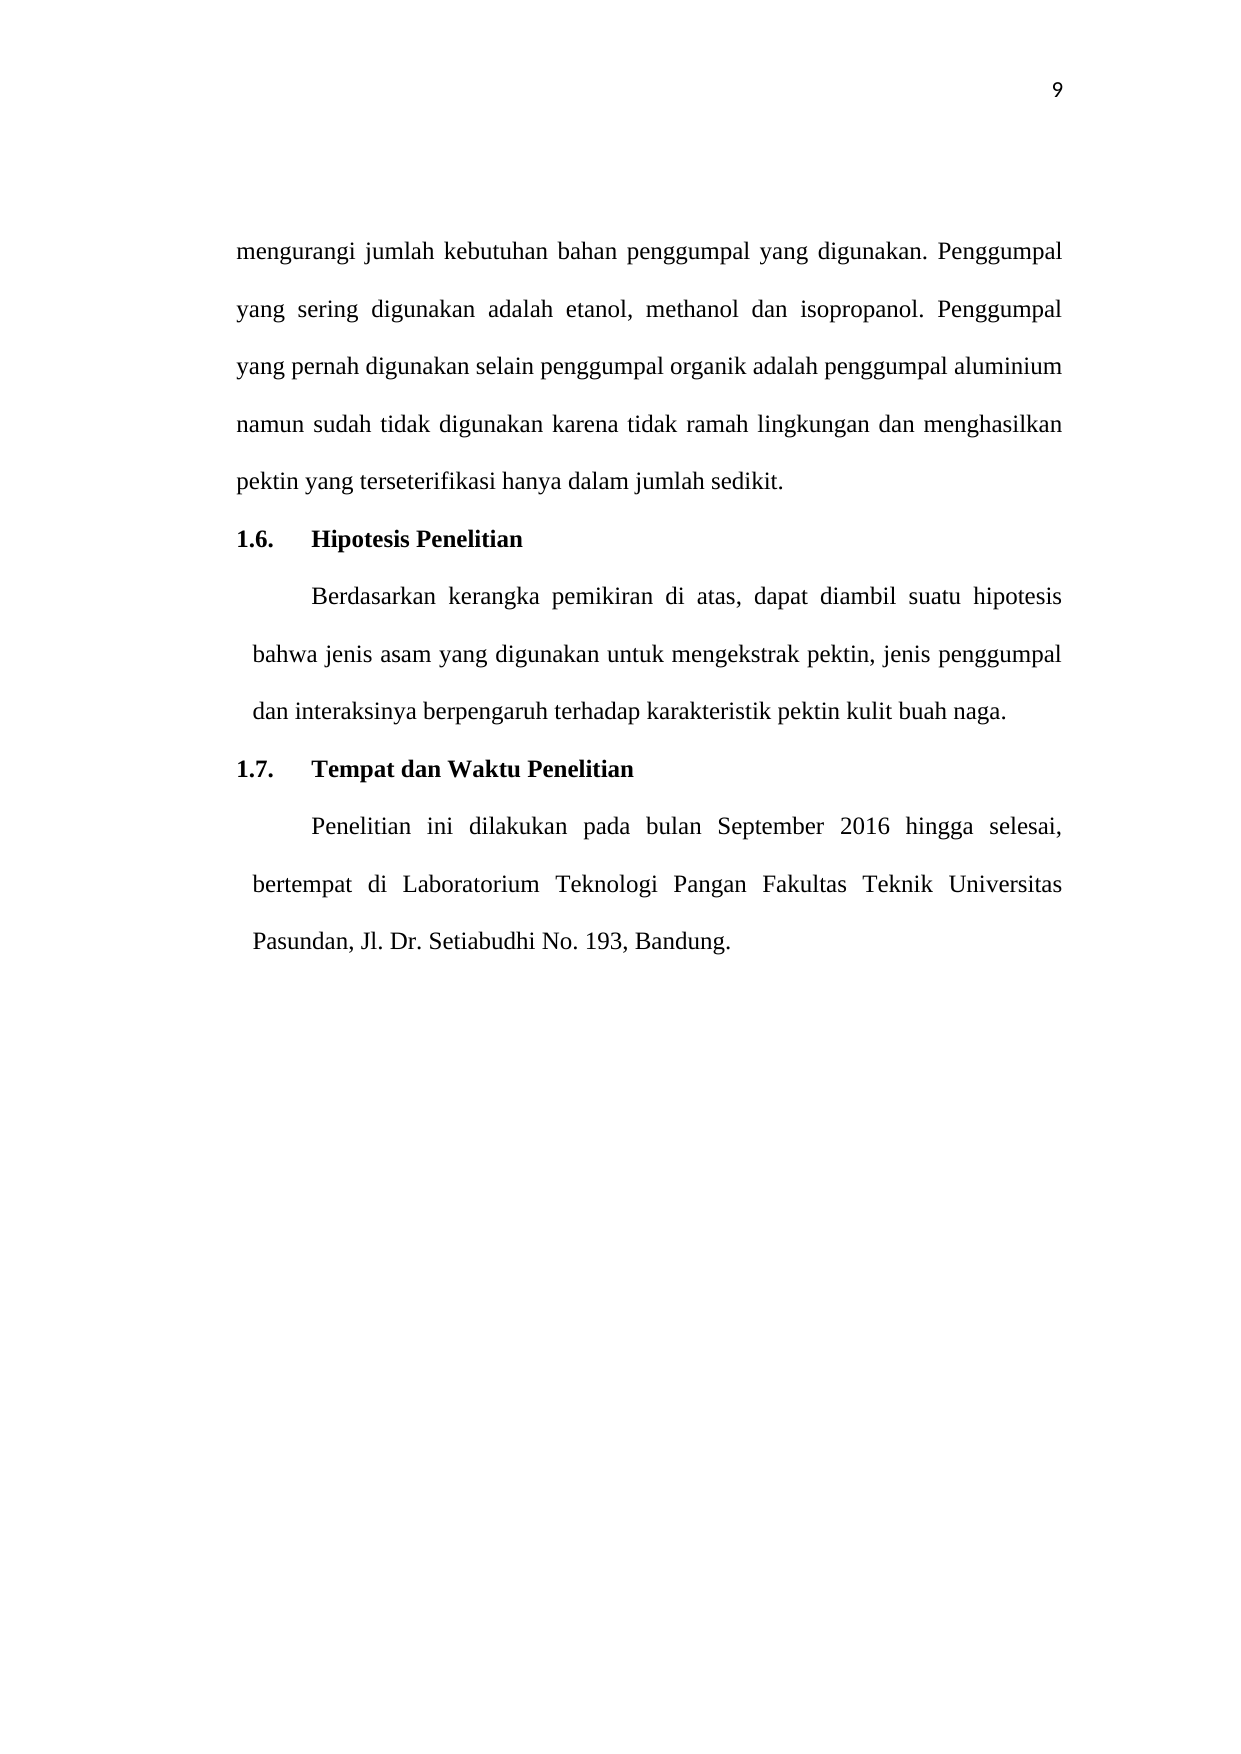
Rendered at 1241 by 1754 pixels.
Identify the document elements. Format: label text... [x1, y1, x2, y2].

text Penelitian ini dilakukan pada bulan September 2016 hingga selesai, bertempat di Laboratorium Teknologi Pangan Fakultas Teknik Universitas Pasundan, Jl. Dr. Setiabudhi No. 193, Bandung. [252, 811, 1063, 955]
subtitle Hipotesis Penelitian [236, 524, 1063, 552]
subtitle Tempat dan Waktu Penelitian [236, 754, 1063, 782]
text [236, 236, 1063, 495]
text Berdasarkan kerangka pemikiran di atas, dapat diambil suatu hipotesis bahwa jenis asam yang digunakan untuk mengekstrak pektin, jenis penggumpal dan interaksinya berpengaruh terhadap karakteristik pektin kulit buah naga. [252, 581, 1063, 725]
